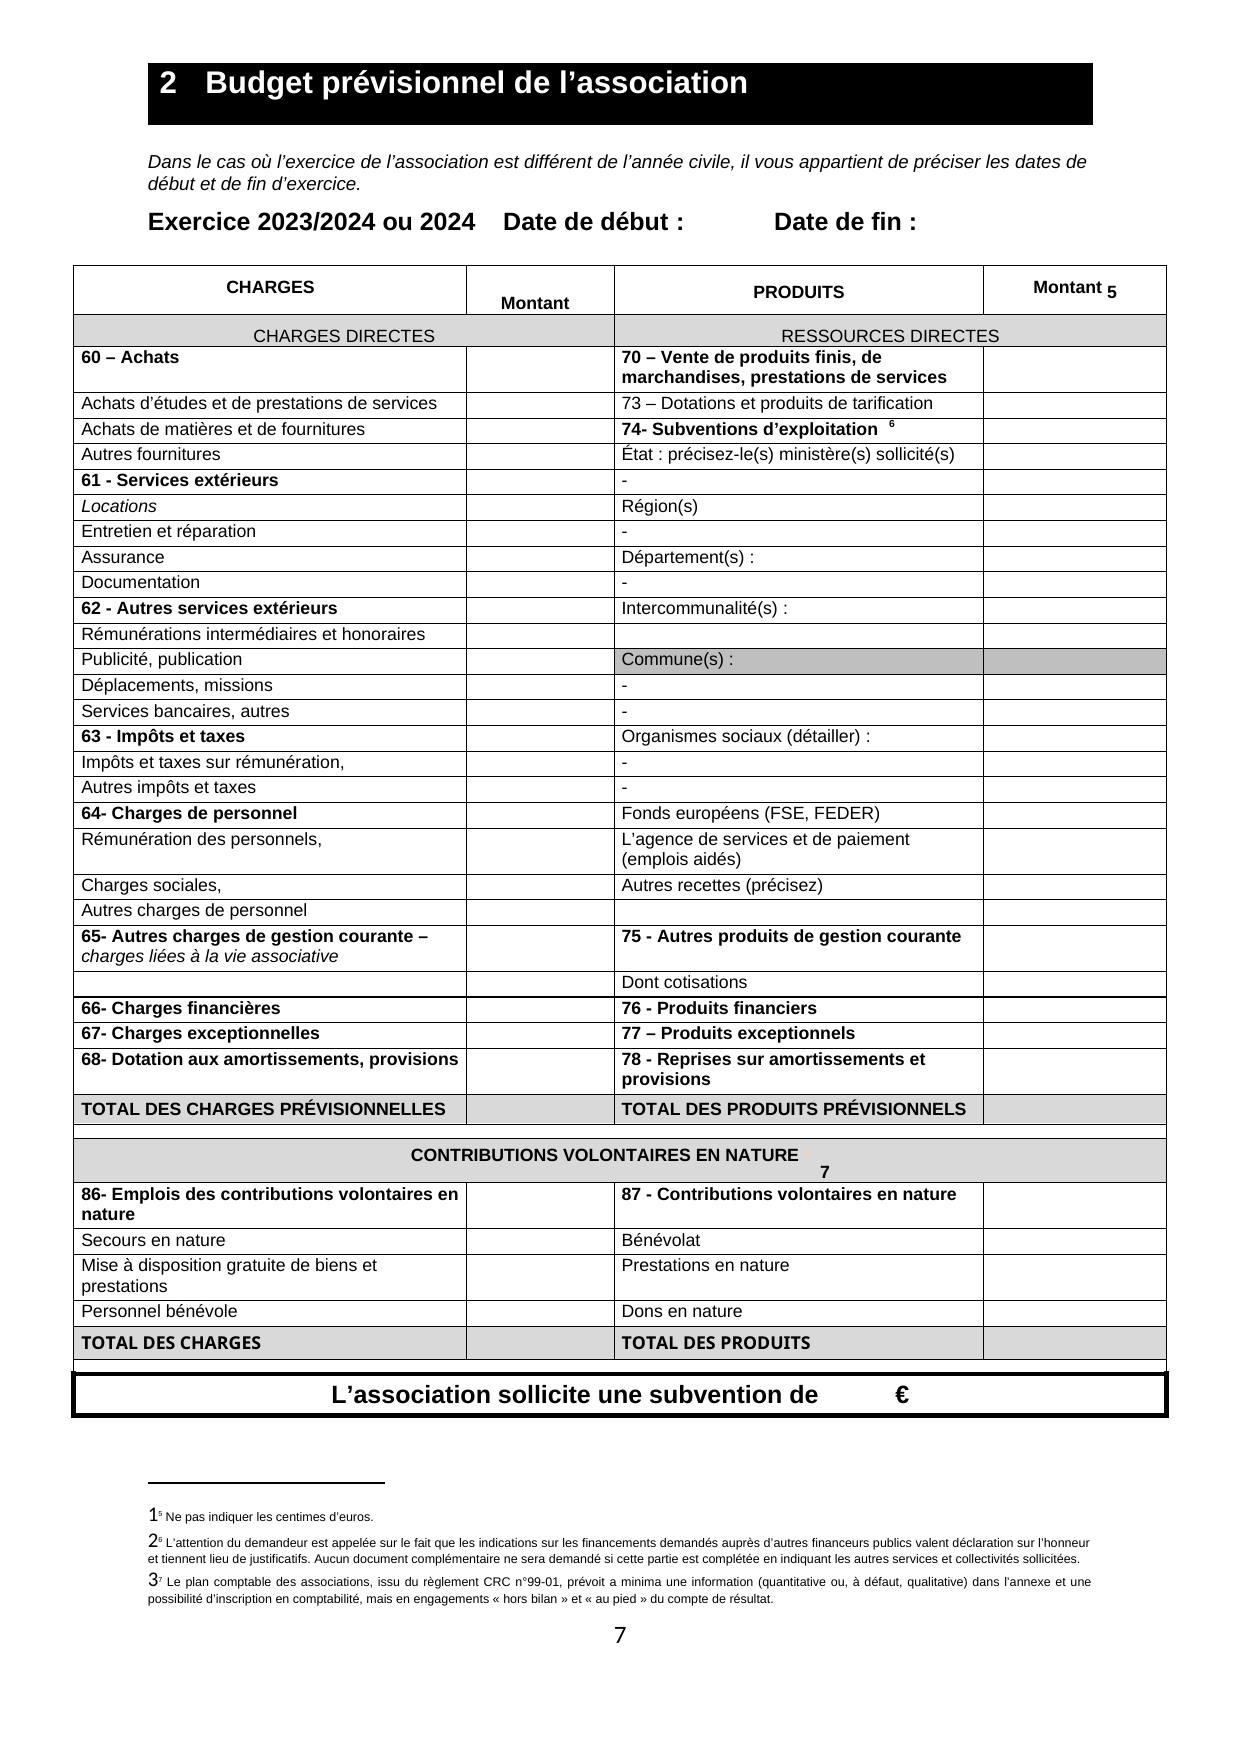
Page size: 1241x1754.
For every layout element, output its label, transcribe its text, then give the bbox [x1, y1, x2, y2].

table_cell [984, 1255, 1166, 1300]
table_cell [984, 347, 1166, 392]
table_cell [984, 926, 1166, 971]
table_cell RESSOURCES DIRECTES [615, 315, 1166, 346]
table_cell 76 - Produits financiers [615, 998, 983, 1022]
table_cell [467, 598, 614, 622]
table_cell Organismes sociaux (détailler) : [615, 726, 983, 751]
table_cell 78 - Reprises sur amortissements et provisions [615, 1049, 983, 1094]
table_cell Impôts et taxes sur rémunération, [74, 752, 466, 776]
table_cell [74, 1125, 1166, 1138]
table_cell 75 - Autres produits de gestion courante [615, 926, 983, 971]
table_cell Autres charges de personnel [74, 900, 466, 925]
table_cell - [615, 675, 983, 699]
table_cell - [615, 777, 983, 802]
text Dans le cas où l’exercice de l’association est différent de l’année civile, il vous appartient de préciser les dates de début et de fin d’exercice. [148, 151, 1093, 194]
table_cell [467, 547, 614, 571]
table_cell Autres impôts et taxes [74, 777, 466, 802]
table_cell Région(s) [615, 495, 983, 520]
table_header Montant [467, 266, 614, 313]
table_header CHARGES [74, 266, 466, 313]
table_cell [984, 726, 1166, 751]
table_cell [984, 624, 1166, 648]
table_cell 73 – Dotations et produits de tarification [615, 393, 983, 417]
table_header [149, 64, 1092, 124]
table_cell 77 – Produits exceptionnels [615, 1023, 983, 1048]
table_cell [984, 572, 1166, 597]
table_cell Bénévolat [615, 1229, 983, 1254]
table_cell [467, 752, 614, 776]
table_cell Services bancaires, autres [74, 700, 466, 725]
table_cell [615, 900, 983, 925]
table_cell - [615, 752, 983, 776]
table_cell 68- Dotation aux amortissements, provisions [74, 1049, 466, 1094]
table_cell [467, 495, 614, 520]
table_cell - [615, 521, 983, 546]
table_cell Locations [74, 495, 466, 520]
table_cell Autres recettes (précisez) [615, 875, 983, 899]
table_cell [74, 1360, 1166, 1371]
table_cell [467, 419, 614, 443]
table_cell [467, 1229, 614, 1254]
table_cell 62 - Autres services extérieurs [74, 598, 466, 622]
table_cell [467, 521, 614, 546]
table_cell [984, 803, 1166, 827]
table_cell - [615, 572, 983, 597]
table_cell [467, 1183, 614, 1228]
table_cell [984, 875, 1166, 899]
table_cell [467, 649, 614, 674]
table_cell [984, 444, 1166, 469]
table_cell [467, 900, 614, 925]
table_cell [467, 1023, 614, 1048]
table_cell [467, 829, 614, 873]
table_cell [984, 829, 1166, 873]
table_cell [467, 572, 614, 597]
table_cell [984, 998, 1166, 1022]
table_cell [984, 972, 1166, 996]
table_header Montant 5 [984, 266, 1166, 313]
table_cell [984, 1095, 1166, 1123]
table_cell [984, 1023, 1166, 1048]
table_cell 86- Emplois des contributions volontaires en nature [74, 1183, 466, 1228]
table_cell [467, 1301, 614, 1326]
table_cell 63 - Impôts et taxes [74, 726, 466, 751]
table_cell [615, 624, 983, 648]
table_cell 74- Subventions d’exploitation 6 [615, 419, 983, 443]
table_cell Prestations en nature [615, 1255, 983, 1300]
table_cell [467, 972, 614, 996]
table_cell [467, 393, 614, 417]
table_cell 67- Charges exceptionnelles [74, 1023, 466, 1048]
table_cell [984, 1183, 1166, 1228]
table_cell État : précisez-le(s) ministère(s) sollicité(s) [615, 444, 983, 469]
table_cell Personnel bénévole [74, 1301, 466, 1326]
table_cell Dons en nature [615, 1301, 983, 1326]
table_cell [984, 1301, 1166, 1326]
table_cell [467, 1327, 614, 1359]
table_cell [984, 777, 1166, 802]
table_cell Commune(s) : [615, 649, 983, 674]
table_cell [467, 803, 614, 827]
table_cell 65- Autres charges de gestion courante – charges liées à la vie associative [74, 926, 466, 971]
table_cell [467, 926, 614, 971]
table_cell [984, 649, 1166, 674]
table_cell [467, 1255, 614, 1300]
table_cell TOTAL DES CHARGES [74, 1327, 466, 1359]
table_cell Charges sociales, [74, 875, 466, 899]
table_cell Achats d’études et de prestations de services [74, 393, 466, 417]
text Exercice 2023/2024 ou 2024 Date de début : Date de fin : [148, 207, 1093, 235]
table_cell [467, 624, 614, 648]
table_cell TOTAL DES PRODUITS [615, 1327, 983, 1359]
table_cell [984, 547, 1166, 571]
table_cell [984, 495, 1166, 520]
table_cell Intercommunalité(s) : [615, 598, 983, 622]
table_cell [467, 470, 614, 494]
table_cell 66- Charges financières [74, 998, 466, 1022]
table_cell [984, 598, 1166, 622]
table_cell TOTAL DES CHARGES PRÉVISIONNELLES [74, 1095, 466, 1123]
table_cell 70 – Vente de produits finis, de marchandises, prestations de services [615, 347, 983, 392]
table_cell Publicité, publication [74, 649, 466, 674]
table_cell [984, 393, 1166, 417]
table_cell [984, 1049, 1166, 1094]
table_cell Achats de matières et de fournitures [74, 419, 466, 443]
table_cell 87 - Contributions volontaires en nature [615, 1183, 983, 1228]
table_cell Fonds européens (FSE, FEDER) [615, 803, 983, 827]
table_cell Rémunérations intermédiaires et honoraires [74, 624, 466, 648]
table_cell Rémunération des personnels, [74, 829, 466, 873]
table_cell [984, 521, 1166, 546]
table_cell [467, 347, 614, 392]
table_cell Mise à disposition gratuite de biens et prestations [74, 1255, 466, 1300]
table_cell [467, 444, 614, 469]
table_cell [467, 875, 614, 899]
table_cell Secours en nature [74, 1229, 466, 1254]
table_cell Entretien et réparation [74, 521, 466, 546]
table_cell [984, 1229, 1166, 1254]
table_header PRODUITS [615, 266, 983, 313]
table_cell CHARGES DIRECTES [74, 315, 614, 346]
table_cell 61 - Services extérieurs [74, 470, 466, 494]
table_cell [984, 752, 1166, 776]
table_cell 64- Charges de personnel [74, 803, 466, 827]
table_cell [984, 900, 1166, 925]
table_cell [467, 726, 614, 751]
table_cell Documentation [74, 572, 466, 597]
table_cell L’association sollicite une subvention de € [76, 1376, 1164, 1413]
table_cell TOTAL DES PRODUITS PRÉVISIONNELS [615, 1095, 983, 1123]
table_cell [467, 1095, 614, 1123]
table_cell - [615, 470, 983, 494]
table_cell 60 – Achats [74, 347, 466, 392]
table_cell [984, 675, 1166, 699]
table_cell - [615, 700, 983, 725]
table_cell [467, 998, 614, 1022]
table_cell [467, 675, 614, 699]
table_cell Assurance [74, 547, 466, 571]
table_cell [467, 1049, 614, 1094]
table_cell Dont cotisations [615, 972, 983, 996]
table_cell [984, 700, 1166, 725]
table_cell CONTRIBUTIONS VOLONTAIRES EN NATURE 7 [74, 1139, 1166, 1182]
table_cell [74, 972, 466, 996]
table_cell Autres fournitures [74, 444, 466, 469]
table_cell [467, 777, 614, 802]
table_cell Déplacements, missions [74, 675, 466, 699]
table_cell L’agence de services et de paiement (emplois aidés) [615, 829, 983, 873]
table_cell [984, 419, 1166, 443]
table_cell [467, 700, 614, 725]
table_cell [984, 470, 1166, 494]
table_cell Département(s) : [615, 547, 983, 571]
table_cell [984, 1327, 1166, 1359]
